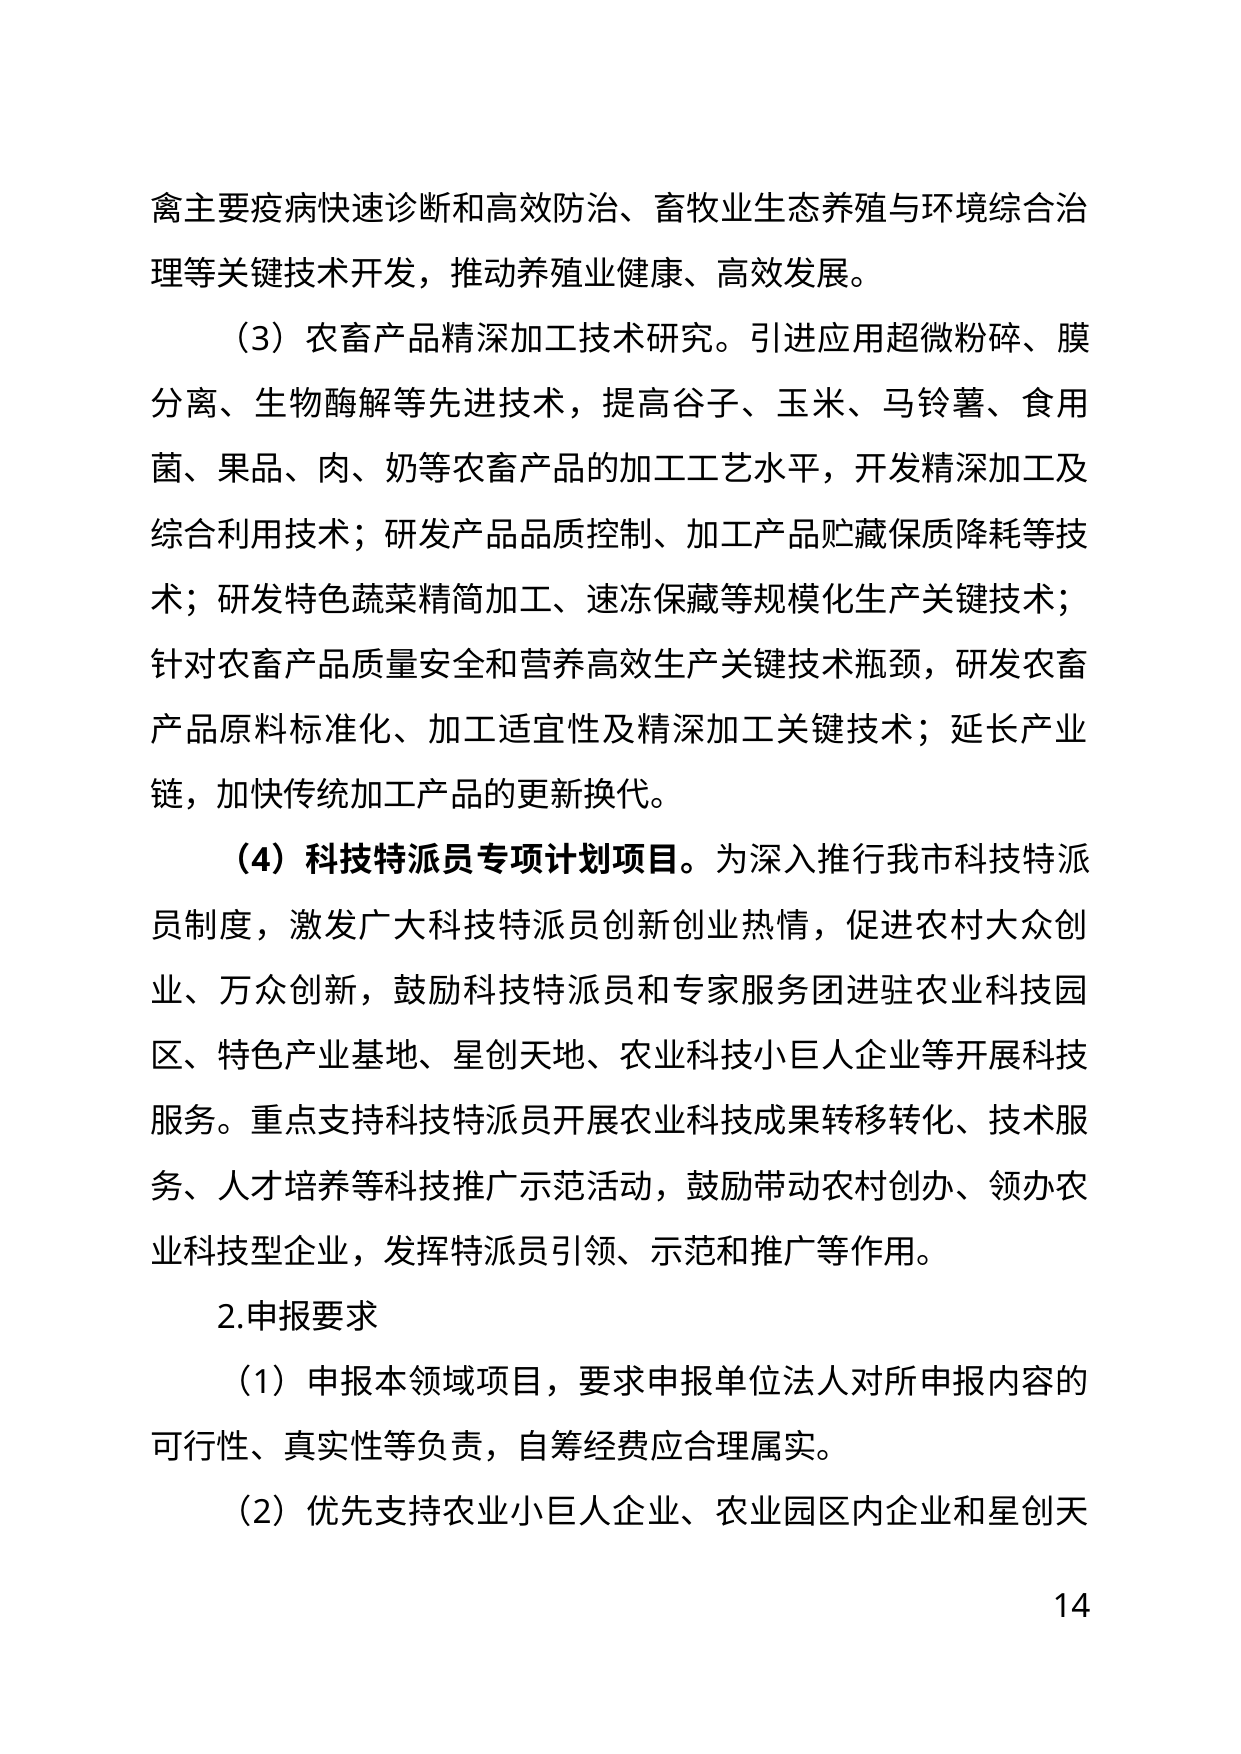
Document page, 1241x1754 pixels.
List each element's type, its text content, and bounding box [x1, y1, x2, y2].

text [150, 173, 1090, 303]
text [150, 1281, 1090, 1542]
text （3）农畜产品精深加工技术研究。引进应用超微粉碎、膜分离、生物酶解等先进技术，提高谷子、玉米、马铃薯、食用菌、果品、肉、奶等农畜产品的加工工艺水平，开发精深加工及综合利用技术；研发产品品质控制、加工产品贮藏保质降耗等技术；研发特色蔬菜精简加工、速冻保藏等规模化生产关键技术；针对农畜产品质量安全和营养高效生产关键技术瓶颈，研发农畜产品原料标准化、加工适宜性及精深加工关键技术；延长产业链，加快传统加工产品的更新换代。 [150, 303, 1090, 825]
text （4）科技特派员专项计划项目。为深入推行我市科技特派员制度，激发广大科技特派员创新创业热情，促进农村大众创业、万众创新，鼓励科技特派员和专家服务团进驻农业科技园区、特色产业基地、星创天地、农业科技小巨人企业等开展科技服务。重点支持科技特派员开展农业科技成果转移转化、技术服务、人才培养等科技推广示范活动，鼓励带动农村创办、领办农业科技型企业，发挥特派员引领、示范和推广等作用。 [150, 825, 1090, 1281]
